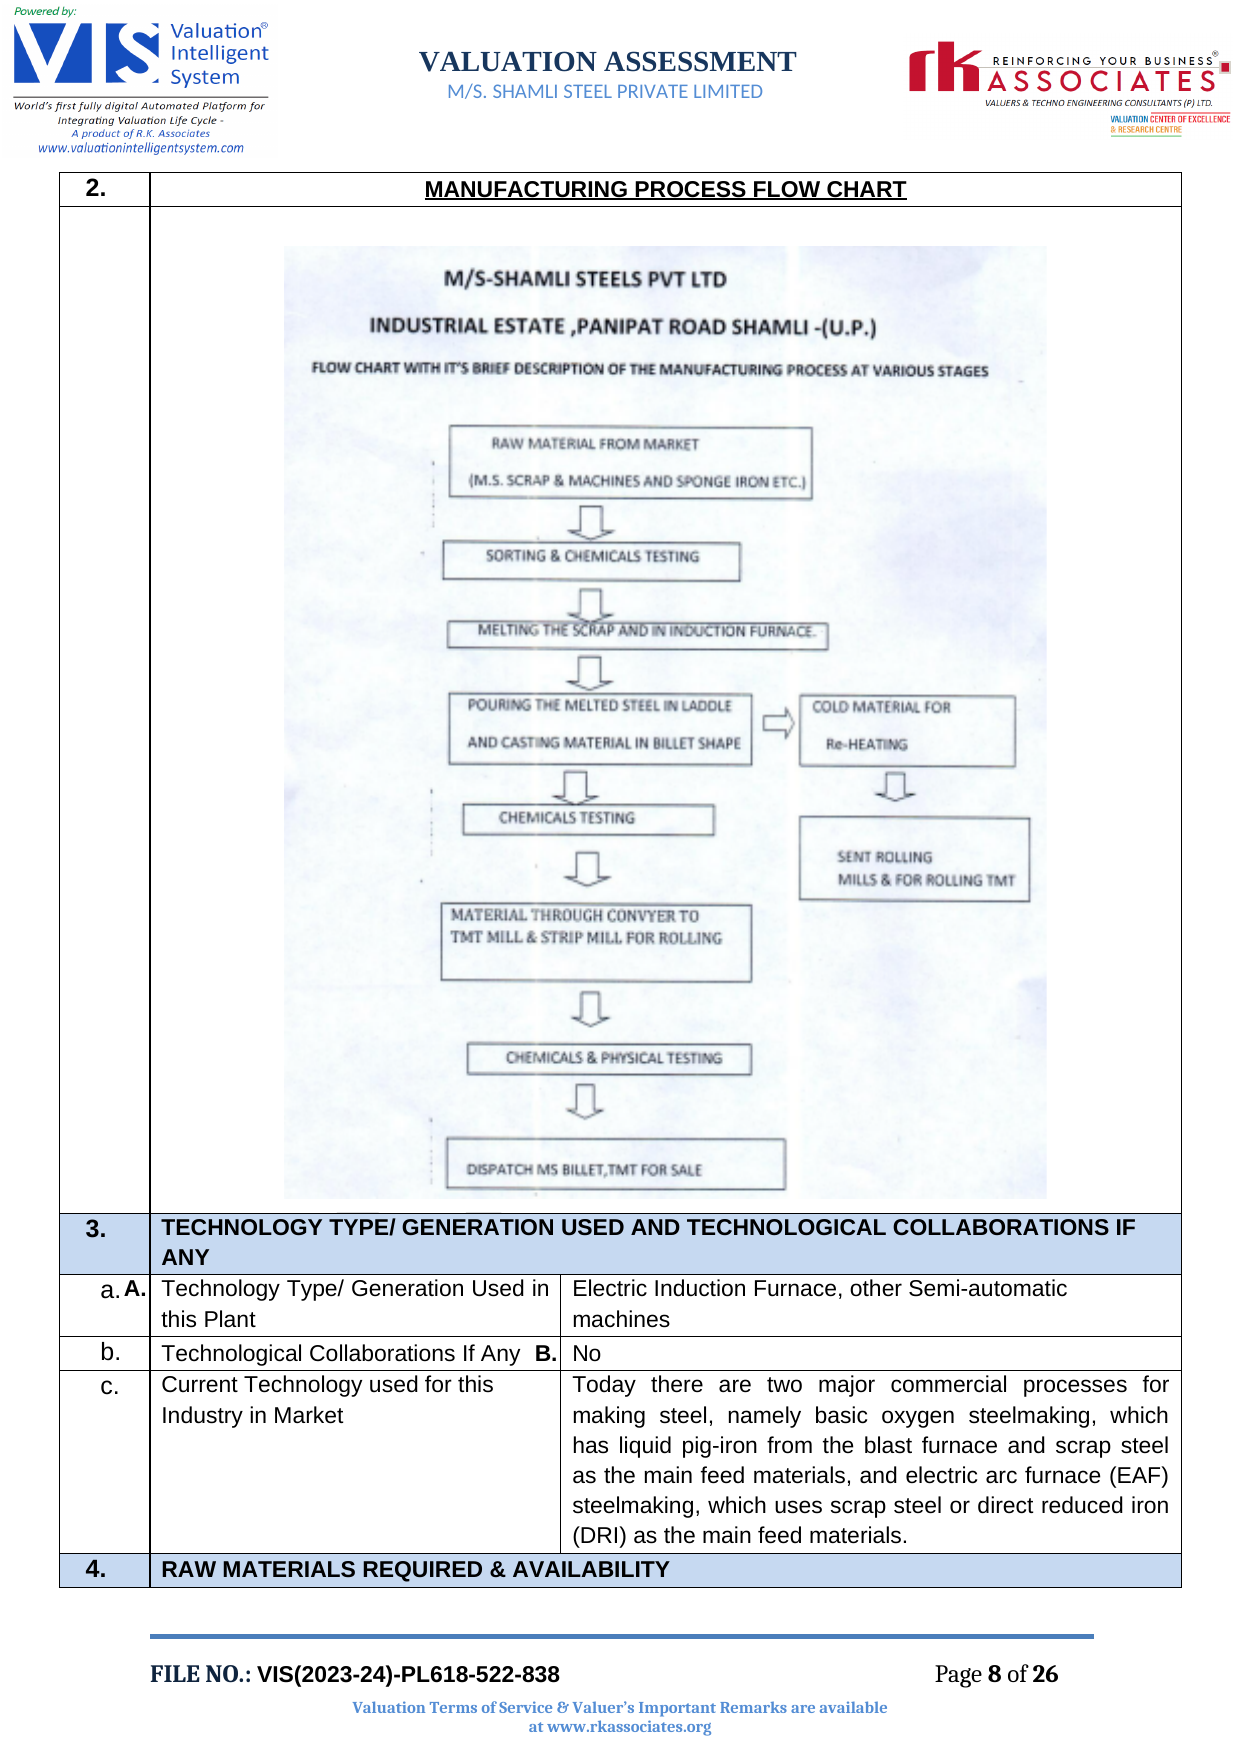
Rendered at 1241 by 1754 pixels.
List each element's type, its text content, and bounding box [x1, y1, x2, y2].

table_cell [60, 1371, 149, 1553]
picture [903, 33, 1234, 140]
table_header [60, 173, 149, 206]
table_cell [60, 1337, 149, 1370]
table_cell TECHNOLOGY TYPE/ GENERATION USED AND TECHNOLOGICAL COLLABORATIONS IF ANY [151, 1214, 1181, 1274]
table_cell Technology Type/ Generation Used in this Plant [151, 1275, 560, 1336]
table_cell Electric Induction Furnace, other Semi-automatic machines [561, 1275, 1181, 1336]
table_cell Today there are two major commercial processes for making steel, namely basic oxygen steelmaking, which has liquid pig-iron from the blast furnace and scrap steel as the main feed materials, and electric arc furnace (EAF) steelmaking, which uses scrap steel or direct reduced iron (DRI) as the main feed materials. [561, 1371, 1181, 1553]
picture [1, 4, 279, 158]
table_cell [151, 207, 1181, 1212]
table_cell [60, 1214, 149, 1274]
table_cell [60, 1275, 149, 1336]
table_cell [60, 207, 149, 1212]
table_header MANUFACTURING PROCESS FLOW CHART [151, 173, 1181, 206]
table_cell [60, 1554, 149, 1587]
table_cell No [561, 1337, 1181, 1370]
table_cell Current Technology used for this Industry in Market [151, 1371, 560, 1553]
table_cell Technological Collaborations If Any [151, 1337, 560, 1370]
table_cell RAW MATERIALS REQUIRED & AVAILABILITY [151, 1554, 1181, 1587]
